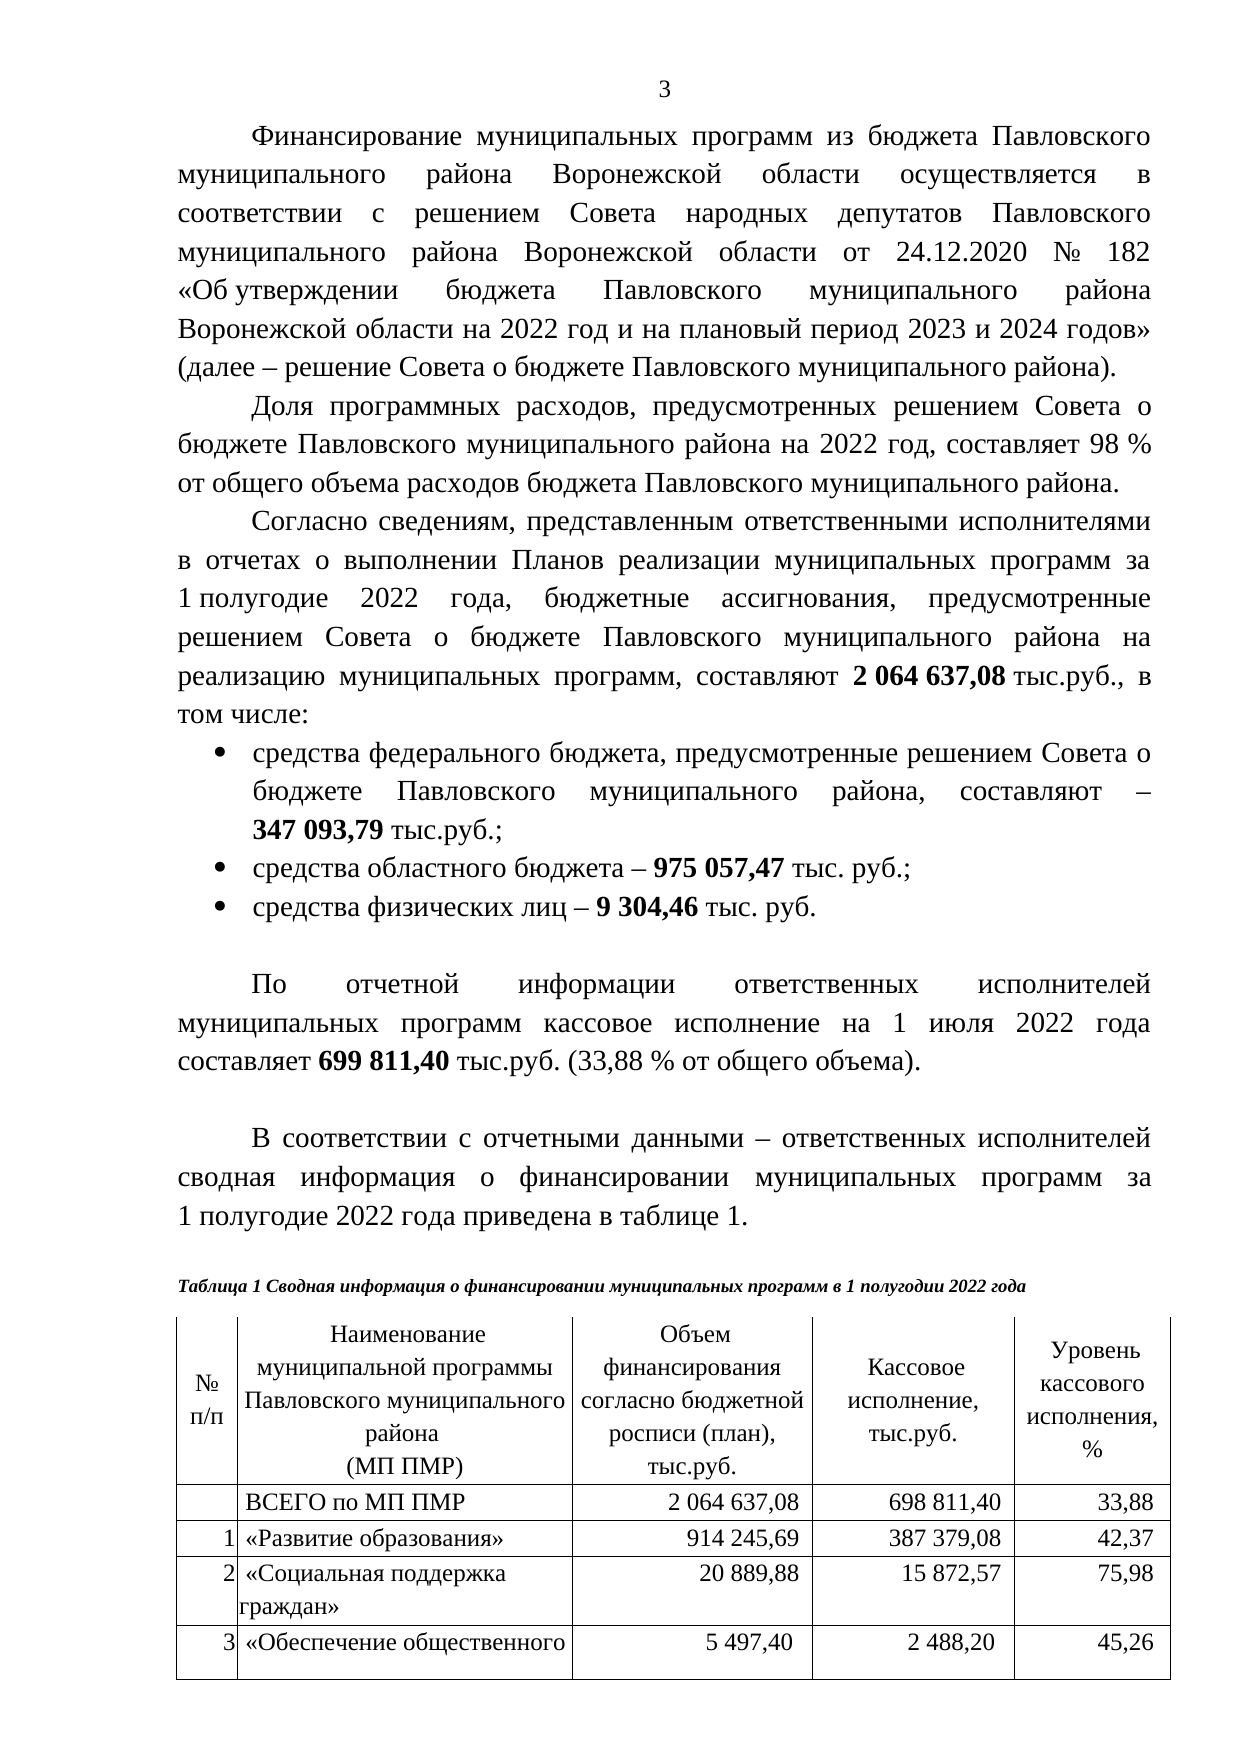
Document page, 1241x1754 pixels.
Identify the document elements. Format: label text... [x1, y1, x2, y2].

table_cell 20 889,88 [573, 1557, 812, 1624]
table_cell ВСЕГО по МП ПМР [238, 1485, 572, 1520]
text Финансирование муниципальных программ из бюджета Павловского муниципального района Воронежской области осуществляется в соответствии с решением Совета народных депутатов Павловского муниципального района Воронежской области от 24.12.2020 № 182 «Об утверждении бюджета Павловского муниципального района Воронежской области на 2022 год и на плановый период 2023 и 2024 годов» (далее – решение Совета о бюджете Павловского муниципального района). [177, 118, 1152, 383]
table_header № п/п [177, 1317, 237, 1484]
table_cell 33,88 [1015, 1485, 1170, 1520]
table_cell 42,37 [1015, 1521, 1170, 1556]
table_cell 75,98 [1015, 1557, 1170, 1624]
list средства областного бюджета – 975 057,47 тыс. руб.; [215, 851, 1152, 884]
text По отчетной информации ответственных исполнителей муниципальных программ кассовое исполнение на 1 июля 2022 года составляет 699 811,40 тыс.руб. (33,88 % от общего объема). [177, 966, 1152, 1077]
text Таблица 1 Сводная информация о финансировании муниципальных программ в 1 полугодии 2022 года [177, 1275, 1152, 1296]
table_cell 45,26 [1015, 1626, 1170, 1679]
table_cell 3 [177, 1626, 237, 1679]
table_cell 698 811,40 [813, 1485, 1014, 1520]
table_cell «Социальная поддержка граждан» [238, 1557, 572, 1624]
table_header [573, 1317, 812, 1484]
text Доля программных расходов, предусмотренных решением Совета о бюджете Павловского муниципального района на 2022 год, составляет 98 % от общего объема расходов бюджета Павловского муниципального района. [177, 388, 1152, 498]
table_header Уровень кассового исполнения, % [1015, 1317, 1170, 1484]
list средства физических лиц – 9 304,46 тыс. руб. [215, 889, 1152, 923]
text Согласно сведениям, представленным ответственными исполнителями в отчетах о выполнении Планов реализации муниципальных программ за 1 полугодие 2022 года, бюджетные ассигнования, предусмотренные решением Совета о бюджете Павловского муниципального района на реализацию муниципальных программ, составляют 2 064 637,08 тыс.руб., в том числе: [177, 503, 1152, 730]
table_cell «Развитие образования» [238, 1521, 572, 1556]
table_cell 2 488,20 [813, 1626, 1014, 1679]
table_cell «Обеспечение общественного порядка и противодействие преступности» [238, 1626, 572, 1679]
list средства федерального бюджета, предусмотренные решением Совета о бюджете Павловского муниципального района, составляют – 347 093,79 тыс.руб.; [215, 735, 1152, 846]
table_cell 2 064 637,08 [573, 1485, 812, 1520]
table_cell 15 872,57 [813, 1557, 1014, 1624]
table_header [238, 1317, 572, 1484]
table_cell 2 [177, 1557, 237, 1624]
text В соответствии с отчетными данными – ответственных исполнителей сводная информация о финансировании муниципальных программ за 1 полугодие 2022 года приведена в таблице 1. [177, 1121, 1152, 1231]
table_cell 914 245,69 [573, 1521, 812, 1556]
table_cell [177, 1485, 237, 1520]
table_header Кассовое исполнение, тыс.руб. [813, 1317, 1014, 1484]
table_cell 5 497,40 [573, 1626, 812, 1679]
table_cell 387 379,08 [813, 1521, 1014, 1556]
table_cell 1 [177, 1521, 237, 1556]
